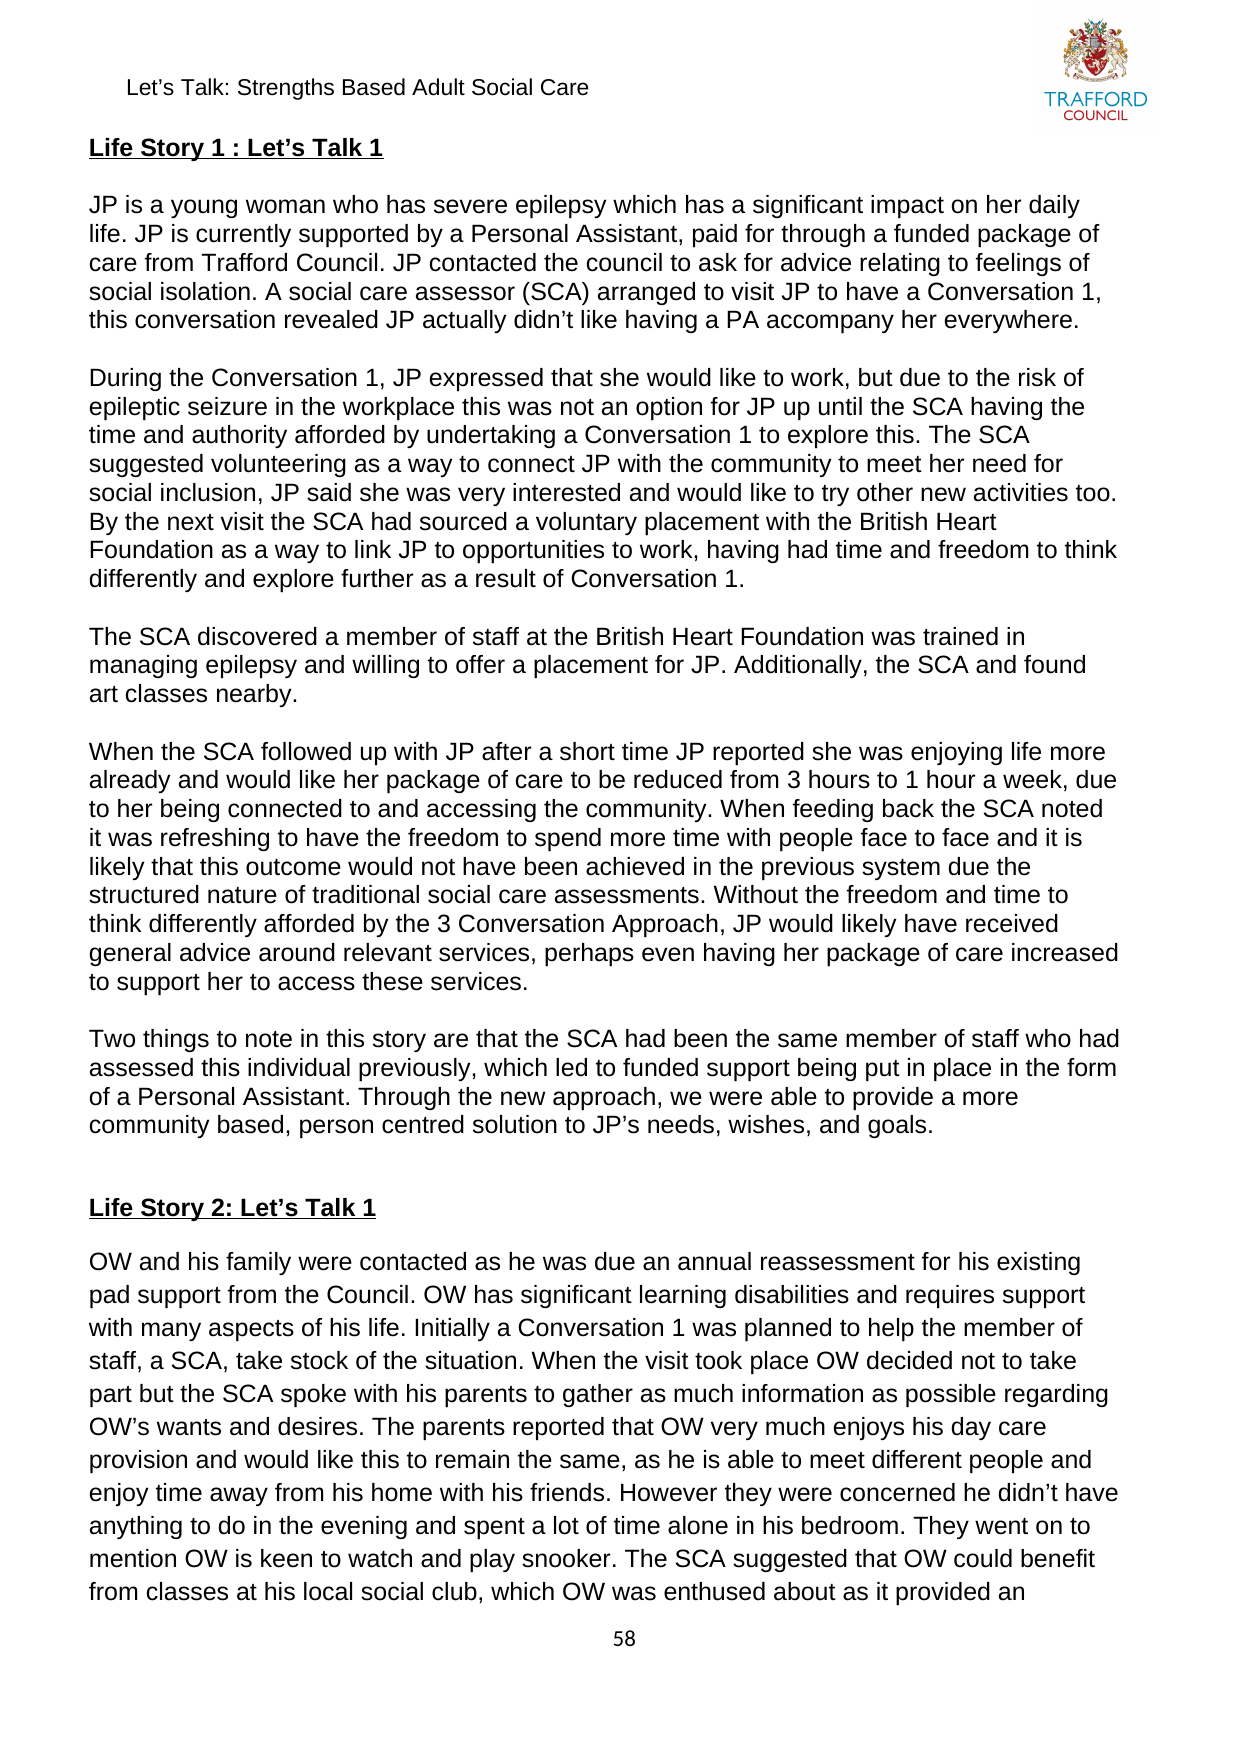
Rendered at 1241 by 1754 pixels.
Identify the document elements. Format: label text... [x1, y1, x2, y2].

text When the SCA followed up with JP after a short time JP reported she was enjoying life more already and would like her package of care to be reduced from 3 hours to 1 hour a week, due to her being connected to and accessing the community. When feeding back the SCA noted it was refreshing to have the freedom to spend more time with people face to face and it is likely that this outcome would not have been achieved in the previous system due the structured nature of traditional social care assessments. Without the freedom and time to think differently afforded by the 3 Conversation Approach, JP would likely have received general advice around relevant services, perhaps even having her package of care increased to support her to access these services. [89, 737, 1122, 995]
picture [1107, 94, 1117, 100]
picture [1032, 6, 1159, 133]
text Life Story 2: Let’s Talk 1 [89, 1193, 1122, 1222]
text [89, 1247, 1122, 1606]
text The SCA discovered a member of staff at the British Heart Foundation was trained in managing epilepsy and willing to offer a placement for JP. Additionally, the SCA and found art classes nearby. [89, 622, 1122, 708]
text Life Story 1 : Let’s Talk 1 [89, 100, 1122, 162]
text During the Conversation 1, JP expressed that she would like to work, but due to the risk of epileptic seizure in the workplace this was not an option for JP up until the SCA having the time and authority afforded by undertaking a Conversation 1 to explore this. The SCA suggested volunteering as a way to connect JP with the community to meet her need for social inclusion, JP said she was very interested and would like to try other new activities too. By the next visit the SCA had sourced a voluntary placement with the British Heart Foundation as a way to link JP to opportunities to work, having had time and freedom to think differently and explore further as a result of Conversation 1. [89, 363, 1122, 593]
text JP is a young woman who has severe epilepsy which has a significant impact on her daily life. JP is currently supported by a Personal Assistant, paid for through a funded package of care from Trafford Council. JP contacted the council to ask for advice relating to feelings of social isolation. A social care assessor (SCA) arranged to visit JP to have a Conversation 1, this conversation revealed JP actually didn’t like having a PA accompany her everywhere. [89, 190, 1122, 334]
text Two things to note in this story are that the SCA had been the same member of staff who had assessed this individual previously, which led to funded support being put in place in the form of a Personal Assistant. Through the new approach, we were able to provide a more community based, person centred solution to JP’s needs, wishes, and goals. [89, 1024, 1122, 1139]
